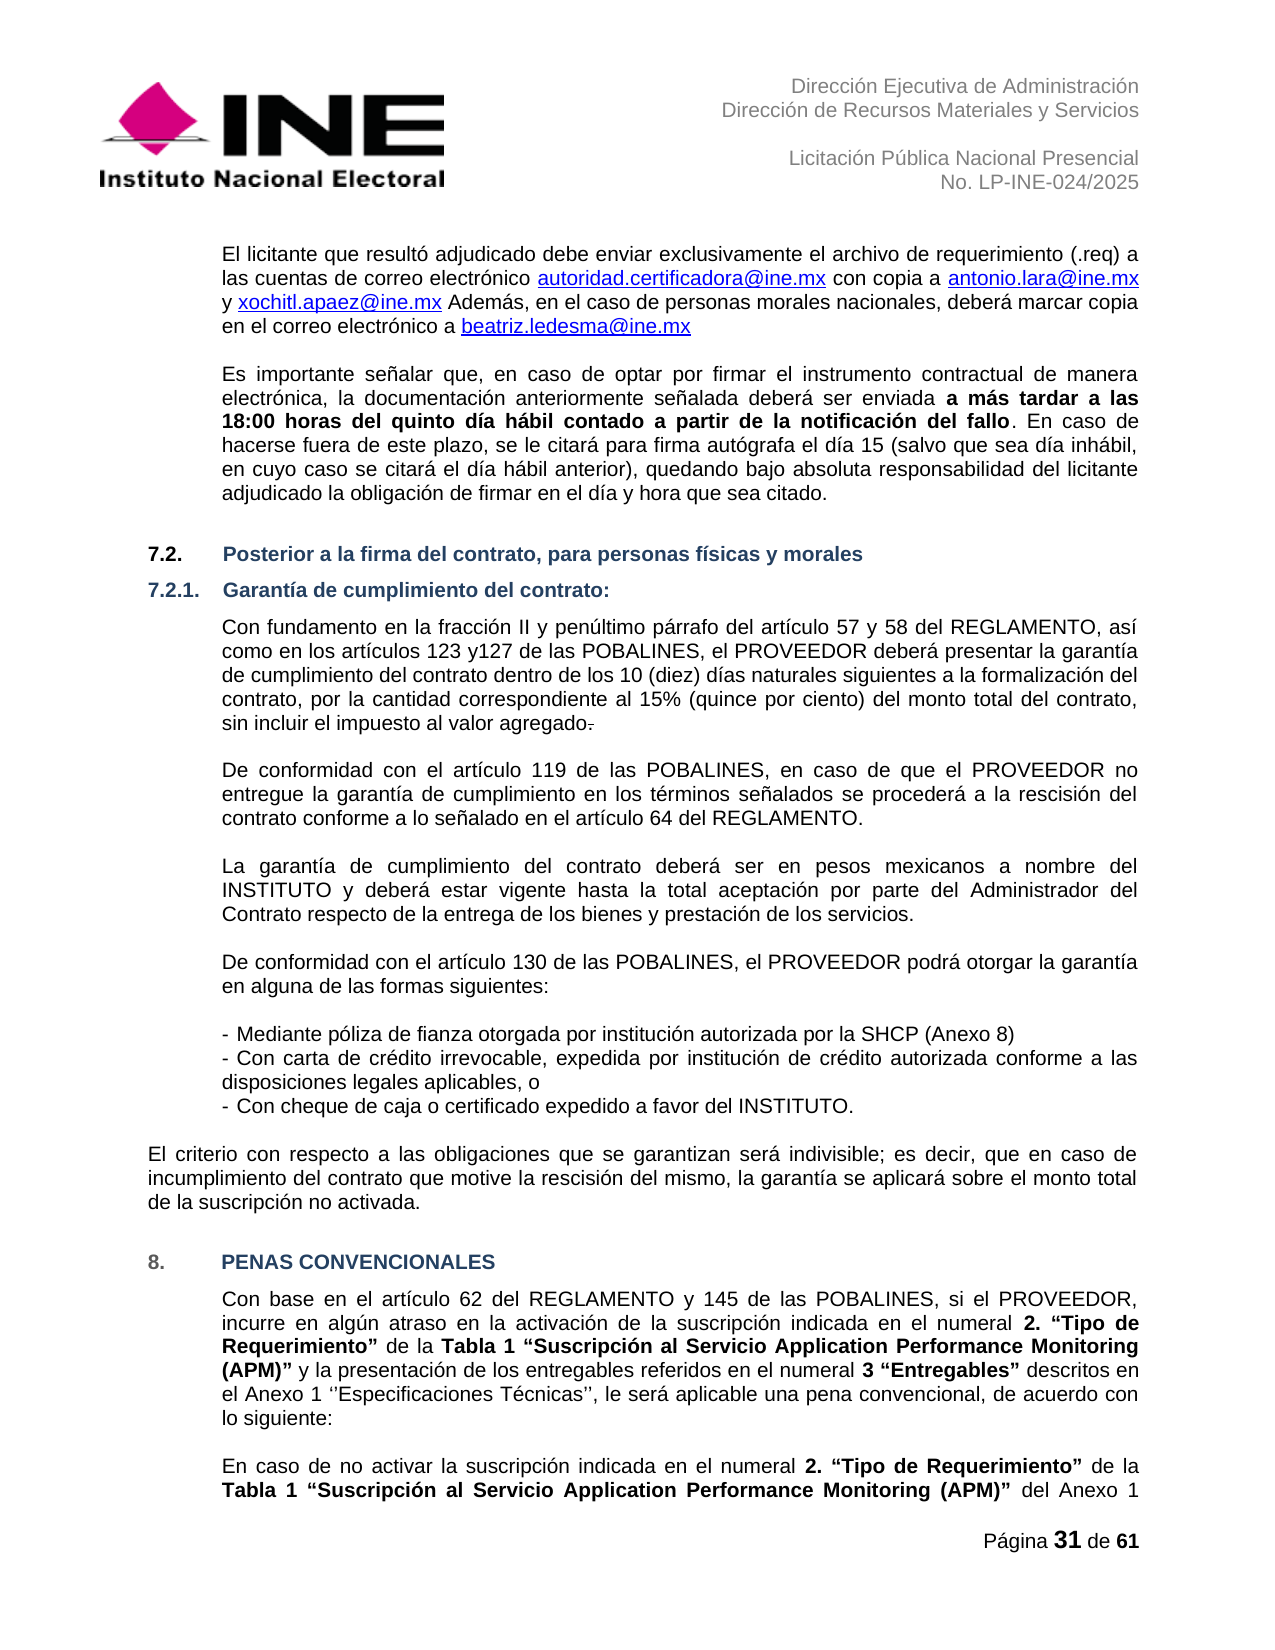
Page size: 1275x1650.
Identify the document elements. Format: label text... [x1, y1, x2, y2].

text El licitante que resultó adjudicado debe enviar exclusivamente el archivo de requerimiento (.req) a las cuentas de correo electrónico autoridad.certificadora@ine.mx con copia a antonio.lara@ine.mx y xochitl.apaez@ine.mx Además, en el caso de personas morales nacionales, deberá marcar copia en el correo electrónico a beatriz.ledesma@ine.mx [222, 242, 1139, 337]
subtitle PENAS CONVENCIONALES [148, 1250, 1139, 1274]
text La garantía de cumplimiento del contrato deberá ser en pesos mexicanos a nombre del INSTITUTO y deberá estar vigente hasta la total aceptación por parte del Administrador del Contrato respecto de la entrega de los bienes y prestación de los servicios. [222, 854, 1139, 926]
text El criterio con respecto a las obligaciones que se garantizan será indivisible; es decir, que en caso de incumplimiento del contrato que motive la rescisión del mismo, la garantía se aplicará sobre el monto total de la suscripción no activada. [148, 1142, 1139, 1213]
text De conformidad con el artículo 119 de las POBALINES, en caso de que el PROVEEDOR no entregue la garantía de cumplimiento en los términos señalados se procederá a la rescisión del contrato conforme a lo señalado en el artículo 64 del REGLAMENTO. [222, 758, 1139, 830]
subtitle Posterior a la firma del contrato, para personas físicas y morales [148, 542, 1139, 566]
text - Con cheque de caja o certificado expedido a favor del INSTITUTO. [222, 1094, 1139, 1118]
text De conformidad con el artículo 130 de las POBALINES, el PROVEEDOR podrá otorgar la garantía en alguna de las formas siguientes: [222, 950, 1139, 998]
text - Mediante póliza de fianza otorgada por institución autorizada por la SHCP (Anexo 8) [222, 1022, 1139, 1046]
text Es importante señalar que, en caso de optar por firmar el instrumento contractual de manera electrónica, la documentación anteriormente señalada deberá ser enviada a más tardar a las 18:00 horas del quinto día hábil contado a partir de la notificación del fallo. En caso de hacerse fuera de este plazo, se le citará para firma autógrafa el día 15 (salvo que sea día inhábil, en cuyo caso se citará el día hábil anterior), quedando bajo absoluta responsabilidad del licitante adjudicado la obligación de firmar en el día y hora que sea citado. [222, 361, 1139, 505]
text - Con carta de crédito irrevocable, expedida por institución de crédito autorizada conforme a las disposiciones legales aplicables, o [222, 1046, 1139, 1094]
picture [100, 82, 444, 187]
subtitle Garantía de cumplimiento del contrato: [148, 578, 1139, 602]
text Con base en el artículo 62 del REGLAMENTO y 145 de las POBALINES, si el PROVEEDOR, incurre en algún atraso en la activación de la suscripción indicada en el numeral 2. “Tipo de Requerimiento” de la Tabla 1 “Suscripción al Servicio Application Performance Monitoring (APM)” y la presentación de los entregables referidos en el numeral 3 “Entregables” descritos en el Anexo 1 ‘’Especificaciones Técnicas’’, le será aplicable una pena convencional, de acuerdo con lo siguiente: [222, 1286, 1139, 1430]
text Con fundamento en la fracción II y penúltimo párrafo del artículo 57 y 58 del REGLAMENTO, así como en los artículos 123 y127 de las POBALINES, el PROVEEDOR deberá presentar la garantía de cumplimiento del contrato dentro de los 10 (diez) días naturales siguientes a la formalización del contrato, por la cantidad correspondiente al 15% (quince por ciento) del monto total del contrato, sin incluir el impuesto al valor agregado. [222, 614, 1139, 734]
